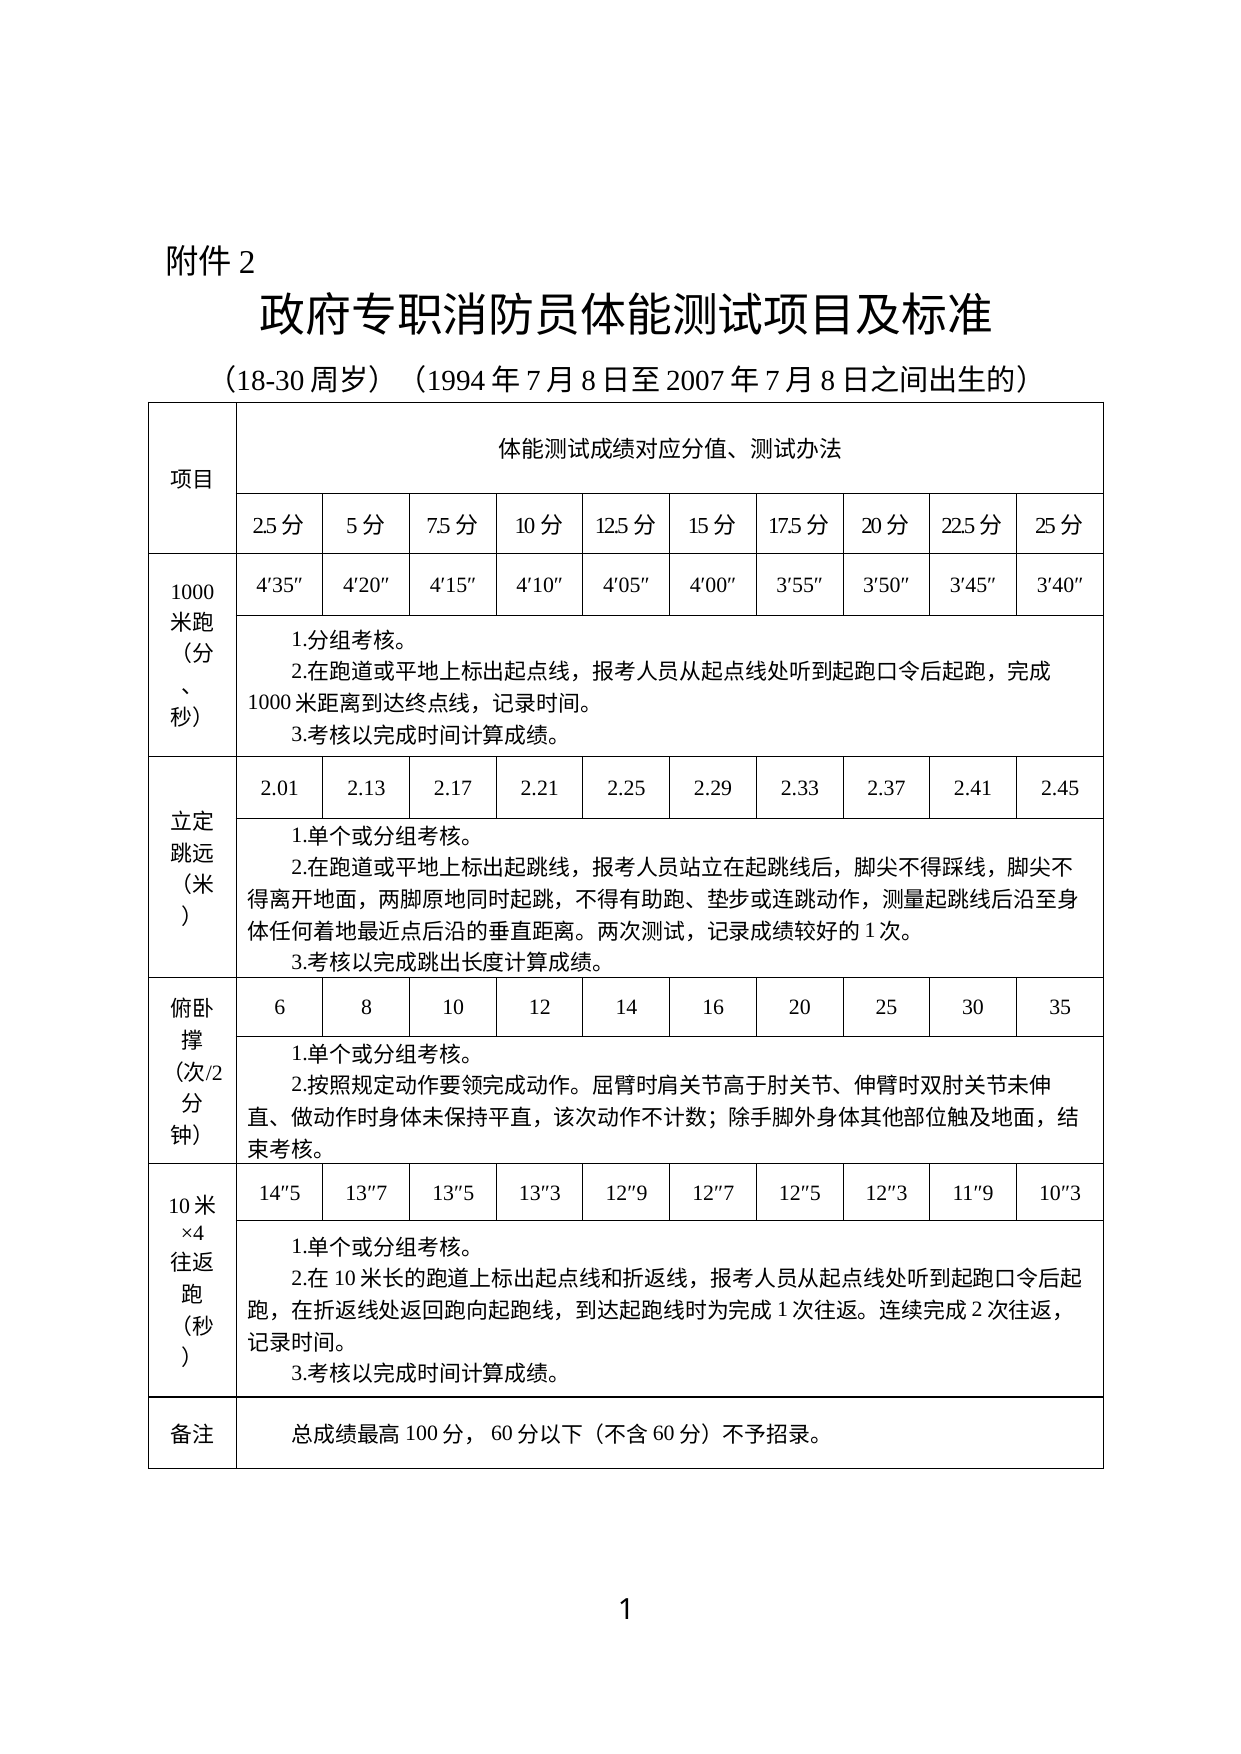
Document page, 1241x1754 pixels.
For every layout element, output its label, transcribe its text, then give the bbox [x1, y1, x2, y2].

table_cell 12″7 [670, 1164, 756, 1220]
table_cell 4′20″ [323, 554, 409, 615]
table_cell 2.5分 [237, 494, 322, 553]
table_cell 10分 [497, 494, 582, 553]
table_cell 5分 [323, 494, 409, 553]
table_cell 12″3 [844, 1164, 929, 1220]
table_cell 15分 [670, 494, 756, 553]
table_cell 1.单个或分组考核。 2.在10米长的跑道上标出起点线和折返线，报考人员从起点线处听到起跑口令后起跑，在折返线处返回跑向起跑线，到达起跑线时为完成1次往返。连续完成2次往返，记录时间。 3.考核以完成时间计算成绩。 [237, 1221, 1103, 1396]
table_cell 2.29 [670, 757, 756, 818]
table_cell 17.5分 [757, 494, 843, 553]
table_cell 1000米跑 （分、秒） [149, 554, 236, 756]
table_cell 立定跳远 （米） [149, 757, 236, 977]
table_cell 13″3 [497, 1164, 582, 1220]
table_cell 俯卧撑 （次/2分钟） [149, 978, 236, 1163]
table_cell 2.21 [497, 757, 582, 818]
table_cell 3′55″ [757, 554, 843, 615]
table_cell 22.5分 [930, 494, 1016, 553]
table_cell 7.5分 [410, 494, 496, 553]
table_cell 16 [670, 978, 756, 1036]
table_cell 2.37 [844, 757, 929, 818]
text 附件2 [165, 227, 1087, 285]
table_cell 25分 [1017, 494, 1103, 553]
table_cell 2.45 [1017, 757, 1103, 818]
table_cell 25 [844, 978, 929, 1036]
table_cell 2.33 [757, 757, 843, 818]
table_cell 12.5分 [583, 494, 669, 553]
table_cell 2.41 [930, 757, 1016, 818]
table_cell 12″9 [583, 1164, 669, 1220]
table_cell 1.单个或分组考核。 2.按照规定动作要领完成动作。屈臂时肩关节高于肘关节、伸臂时双肘关节未伸直、做动作时身体未保持平直，该次动作不计数；除手脚外身体其他部位触及地面，结束考核。 [237, 1037, 1103, 1163]
table_cell 6 [237, 978, 322, 1036]
text 政府专职消防员体能测试项目及标准 [165, 285, 1087, 343]
table_cell 13″7 [323, 1164, 409, 1220]
table_cell 20分 [844, 494, 929, 553]
table_header 项目 [149, 403, 236, 553]
table_cell 10 [410, 978, 496, 1036]
table_cell 3′45″ [930, 554, 1016, 615]
table_cell 14 [583, 978, 669, 1036]
table_cell 10″3 [1017, 1164, 1103, 1220]
table_cell 20 [757, 978, 843, 1036]
table_cell 8 [323, 978, 409, 1036]
table_cell 4′15″ [410, 554, 496, 615]
table_cell 2.17 [410, 757, 496, 818]
table_cell 4′10″ [497, 554, 582, 615]
table_cell 2.01 [237, 757, 322, 818]
table_cell 3′50″ [844, 554, 929, 615]
table_header 体能测试成绩对应分值、测试办法 [237, 403, 1103, 493]
table_cell 14″5 [237, 1164, 322, 1220]
table_cell 总成绩最高100分， 60分以下（不含60分）不予招录。 [237, 1398, 1103, 1467]
table_cell 2.25 [583, 757, 669, 818]
table_cell 12″5 [757, 1164, 843, 1220]
table_cell 4′05″ [583, 554, 669, 615]
text （18-30周岁）（1994年7月8日至2007年7月8日之间出生的） [165, 343, 1087, 402]
table_cell 1.单个或分组考核。 2.在跑道或平地上标出起跳线，报考人员站立在起跳线后，脚尖不得踩线，脚尖不得离开地面，两脚原地同时起跳，不得有助跑、垫步或连跳动作，测量起跳线后沿至身体任何着地最近点后沿的垂直距离。两次测试，记录成绩较好的1次。 3.考核以完成跳出长度计算成绩。 [237, 819, 1103, 977]
table_cell 3′40″ [1017, 554, 1103, 615]
table_cell 1.分组考核。 2.在跑道或平地上标出起点线，报考人员从起点线处听到起跑口令后起跑，完成1000米距离到达终点线，记录时间。 3.考核以完成时间计算成绩。 [237, 616, 1103, 756]
table_cell 13″5 [410, 1164, 496, 1220]
table_cell 35 [1017, 978, 1103, 1036]
table_cell 10米×4 往返跑 （秒） [149, 1164, 236, 1396]
table_cell 备注 [149, 1398, 236, 1467]
table_cell 2.13 [323, 757, 409, 818]
table_cell 11″9 [930, 1164, 1016, 1220]
table_cell 4′00″ [670, 554, 756, 615]
table_cell 12 [497, 978, 582, 1036]
table_cell 30 [930, 978, 1016, 1036]
table_cell 4′35″ [237, 554, 322, 615]
